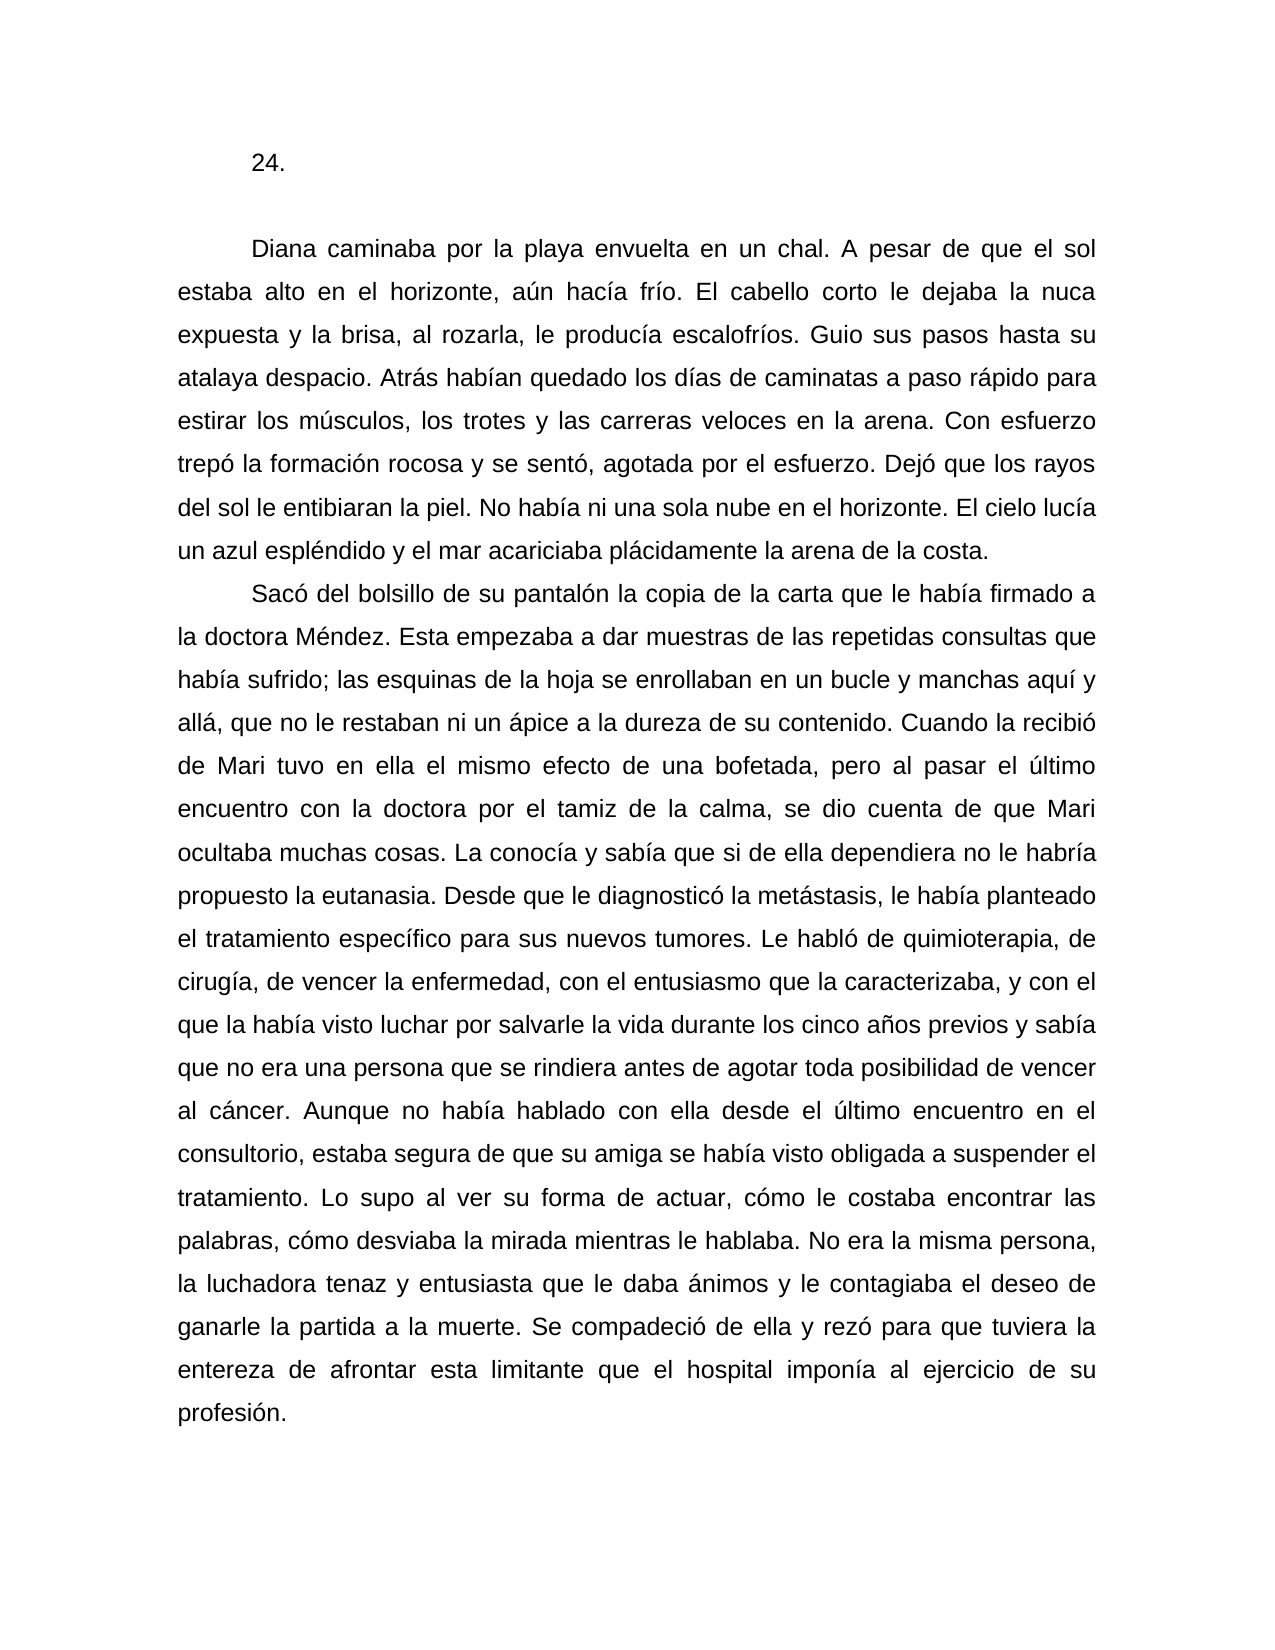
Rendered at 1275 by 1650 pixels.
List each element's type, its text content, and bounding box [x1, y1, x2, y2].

text Sacó del bolsillo de su pantalón la copia de la carta que le había firmado a la doctora Méndez. Esta empezaba a dar muestras de las repetidas consultas que había sufrido; las esquinas de la hoja se enrollaban en un bucle y manchas aquí y allá, que no le restaban ni un ápice a la dureza de su contenido. Cuando la recibió de Mari tuvo en ella el mismo efecto de una bofetada, pero al pasar el último encuentro con la doctora por el tamiz de la calma, se dio cuenta de que Mari ocultaba muchas cosas. La conocía y sabía que si de ella dependiera no le habría propuesto la eutanasia. Desde que le diagnosticó la metástasis, le había planteado el tratamiento específico para sus nuevos tumores. Le habló de quimioterapia, de cirugía, de vencer la enfermedad, con el entusiasmo que la caracterizaba, y con el que la había visto luchar por salvarle la vida durante los cinco años previos y sabía que no era una persona que se rindiera antes de agotar toda posibilidad de vencer al cáncer. Aunque no había hablado con ella desde el último encuentro en el consultorio, estaba segura de que su amiga se había visto obligada a suspender el tratamiento. Lo supo al ver su forma de actuar, cómo le costaba encontrar las palabras, cómo desviaba la mirada mientras le hablaba. No era la misma persona, la luchadora tenaz y entusiasta que le daba ánimos y le contagiaba el deseo de ganarle la partida a la muerte. Se compadeció de ella y rezó para que tuviera la entereza de afrontar esta limitante que el hospital imponía al ejercicio de su profesión. [177, 579, 1098, 1427]
text 24. [177, 148, 1098, 176]
text Diana caminaba por la playa envuelta en un chal. A pesar de que el sol estaba alto en el horizonte, aún hacía frío. El cabello corto le dejaba la nuca expuesta y la brisa, al rozarla, le producía escalofríos. Guio sus pasos hasta su atalaya despacio. Atrás habían quedado los días de caminatas a paso rápido para estirar los músculos, los trotes y las carreras veloces en la arena. Con esfuerzo trepó la formación rocosa y se sentó, agotada por el esfuerzo. Dejó que los rayos del sol le entibiaran la piel. No había ni una sola nube en el horizonte. El cielo lucía un azul espléndido y el mar acariciaba plácidamente la arena de la costa. [177, 234, 1098, 564]
